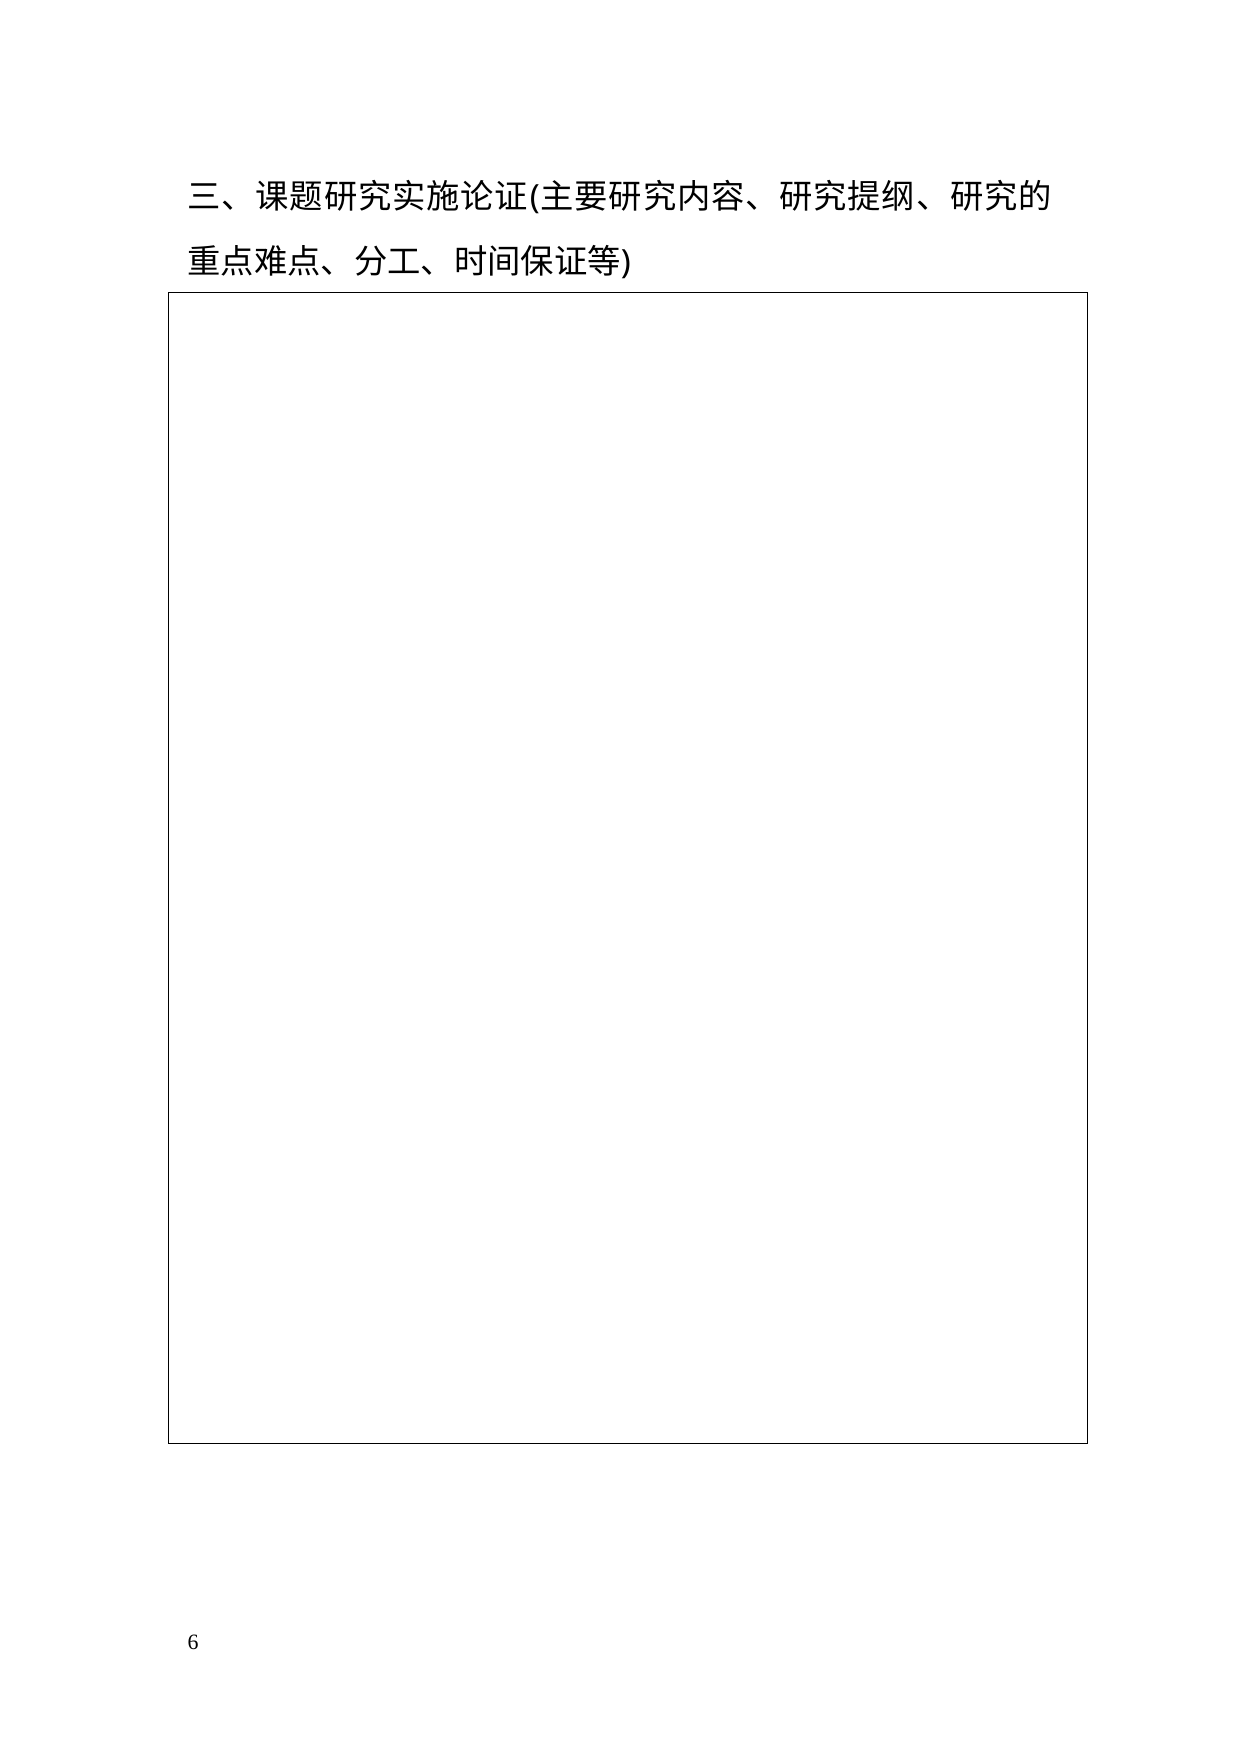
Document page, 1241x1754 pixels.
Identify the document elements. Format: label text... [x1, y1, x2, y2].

table_header [169, 293, 1087, 1443]
text 三、课题研究实施论证(主要研究内容、研究提纲、研究的重点难点、分工、时间保证等) [187, 162, 1053, 292]
